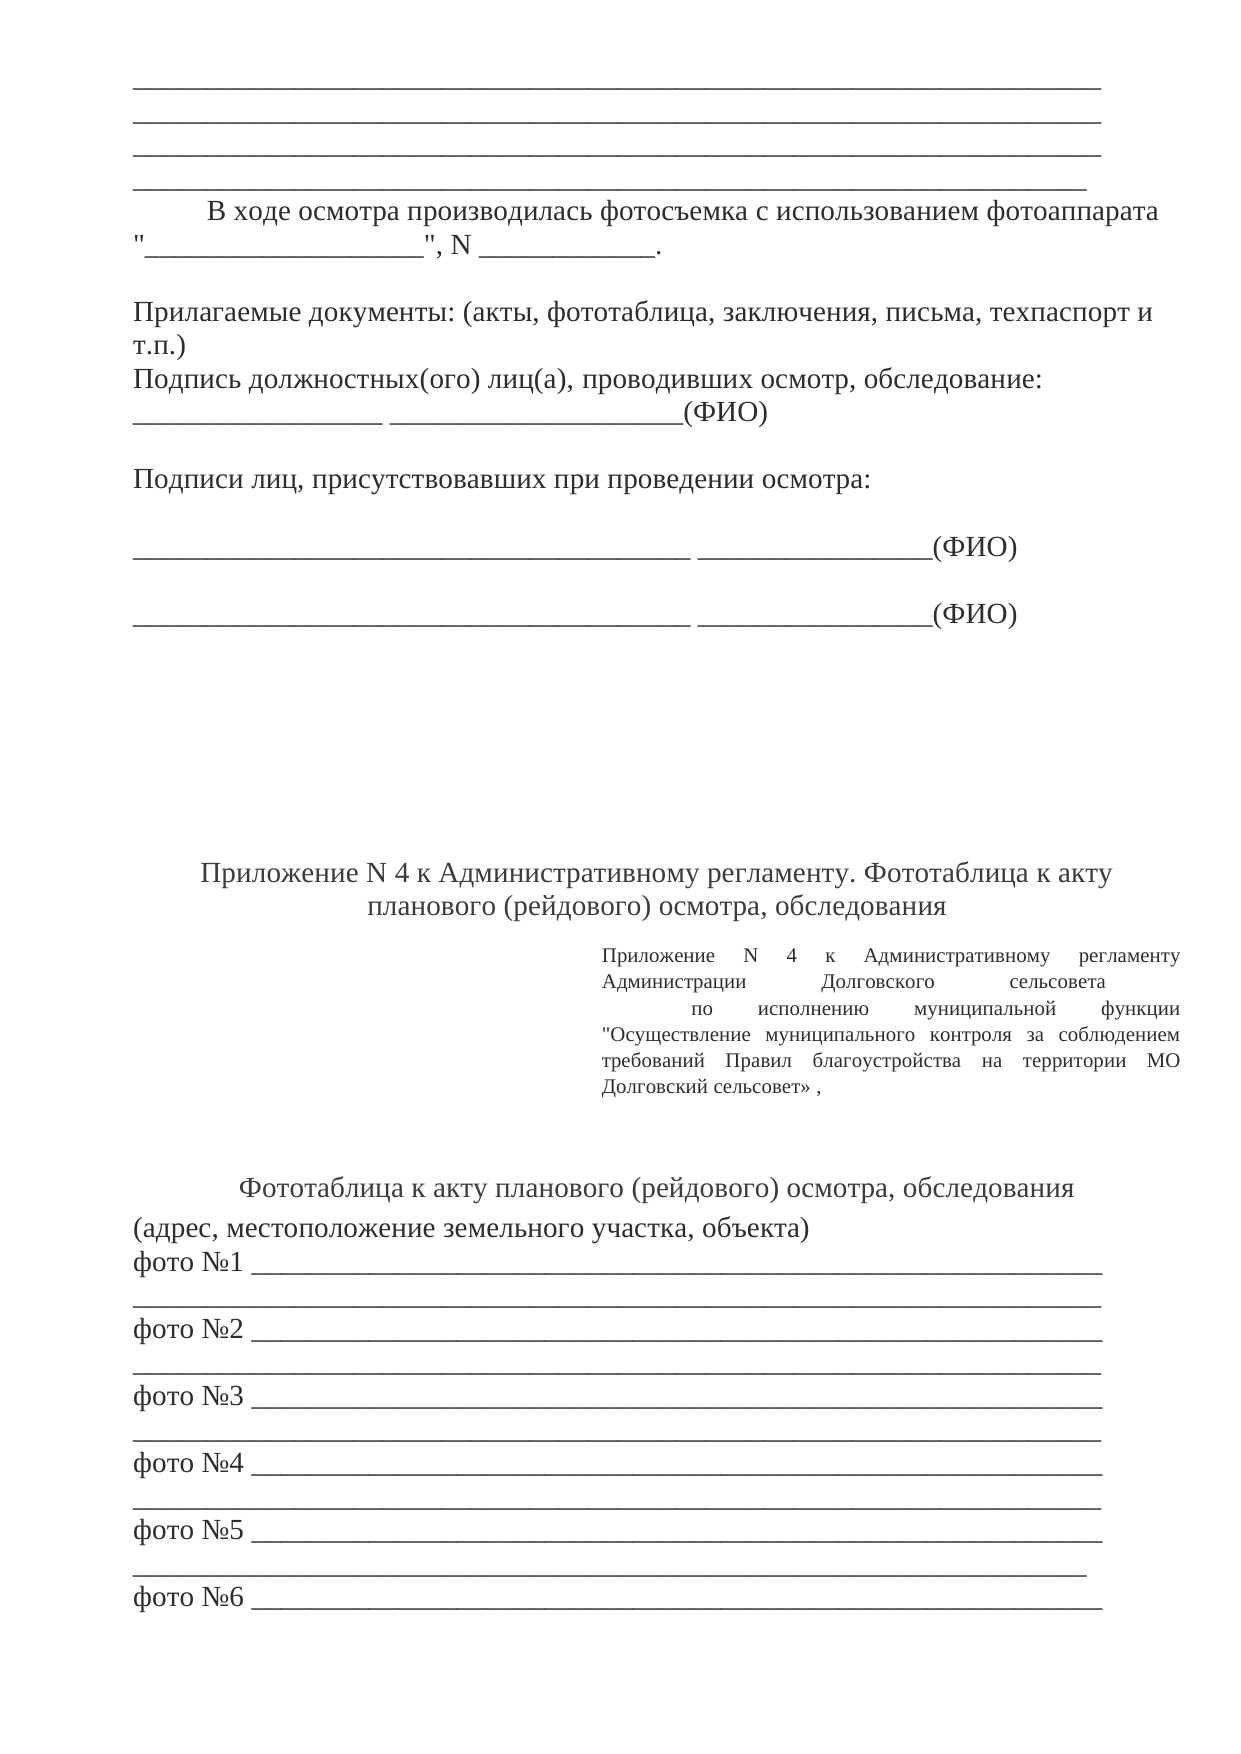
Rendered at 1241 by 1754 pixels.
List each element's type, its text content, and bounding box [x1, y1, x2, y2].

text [133, 59, 1181, 193]
text Приложение N 4 к Административному регламенту Администрации Долговского сельсовета по исполнению муниципальной функции "Осуществление муниципального контроля за соблюдением требований Правил благоустройства на территории МО Долговский сельсовет» , [602, 941, 1181, 1098]
text В ходе осмотра производилась фотосъемка с использованием фотоаппарата "___________________", N ____________. Прилагаемые документы: (акты, фототаблица, заключения, письма, техпаспорт и т.п.) Подпись должностных(ого) лиц(а), проводивших осмотр, обследование: _________________ ____________________(ФИО) Подписи лиц, присутствовавших при проведении осмотра: ______________________________________ ________________(ФИО) ______________________________________ ________________(ФИО) [133, 193, 1181, 629]
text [133, 1210, 1181, 1613]
text Приложение N 4 к Административному регламенту. Фототаблица к акту планового (рейдового) осмотра, обследования [133, 855, 1181, 922]
text Фототаблица к акту планового (рейдового) осмотра, обследования [133, 1171, 1181, 1204]
